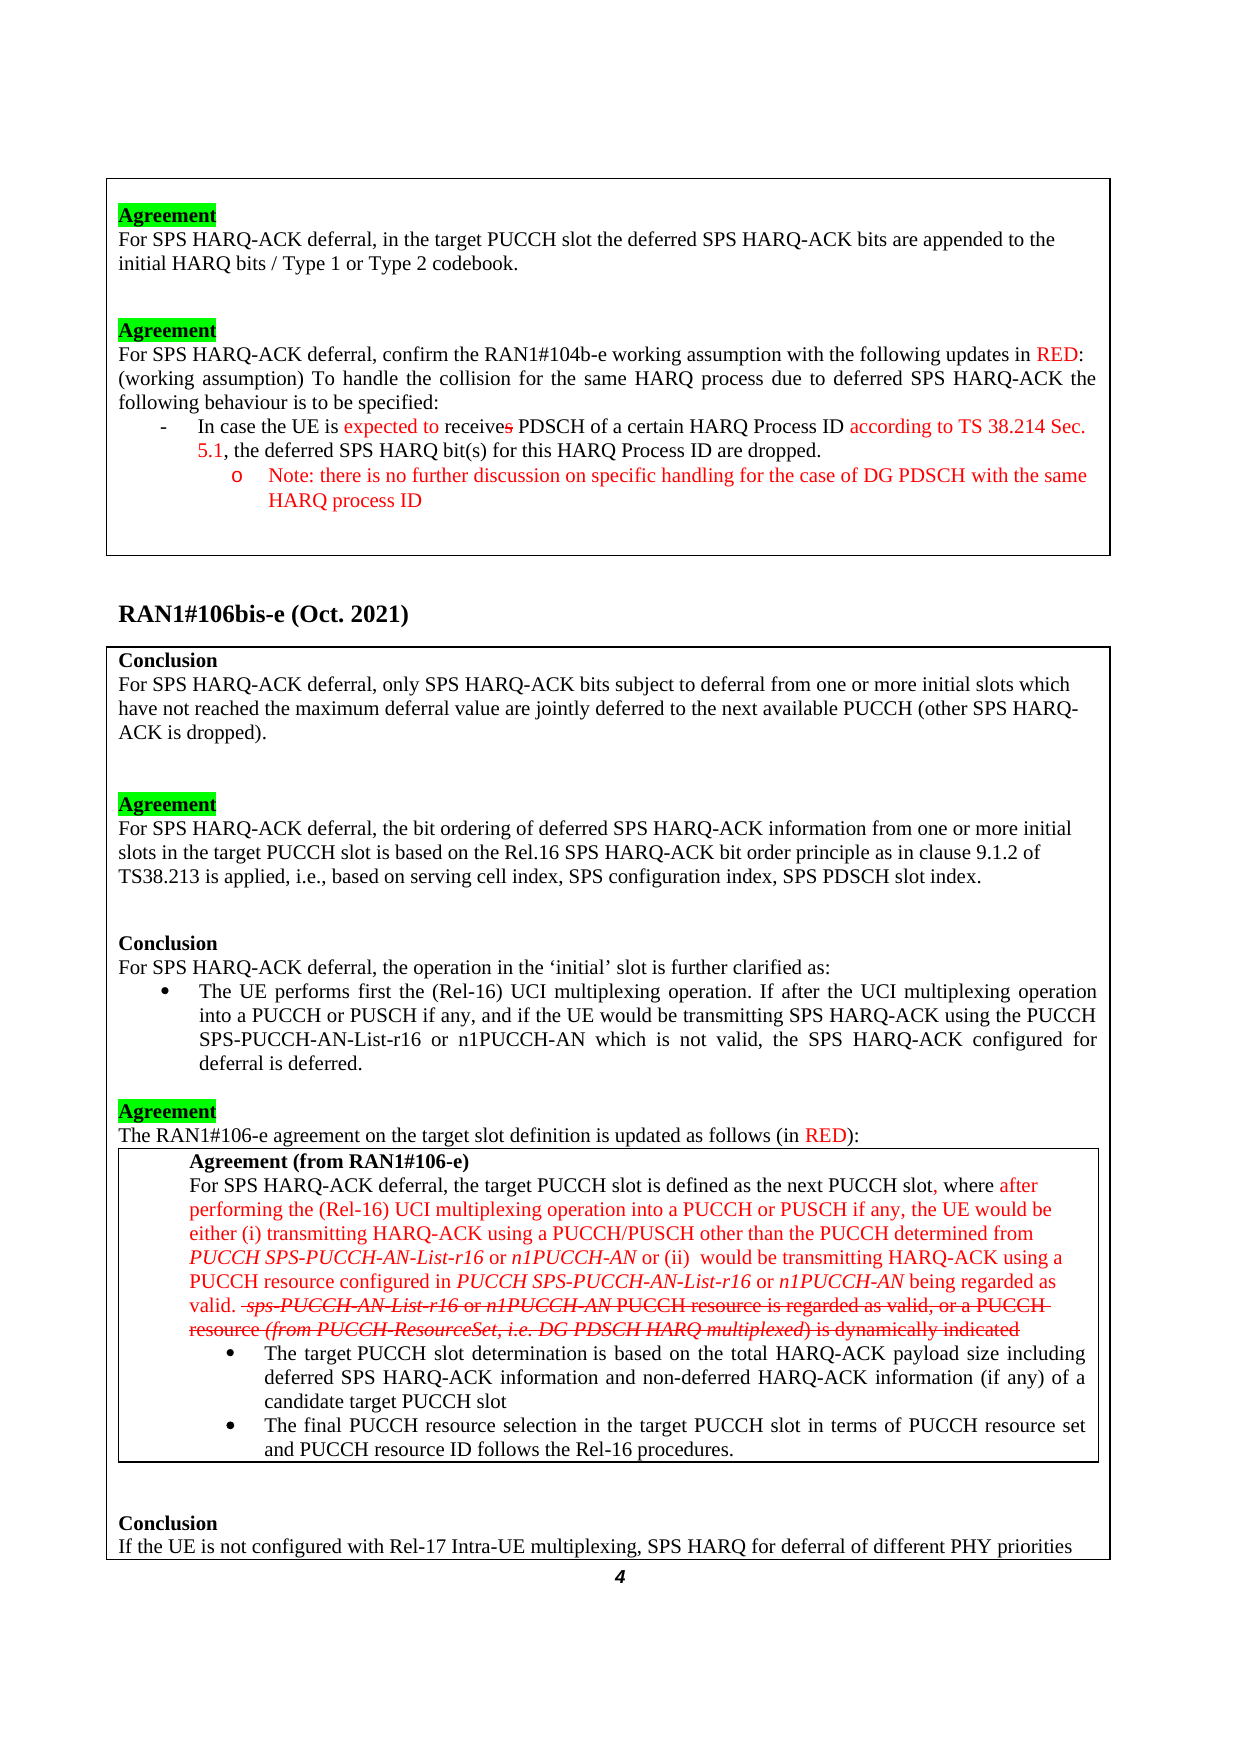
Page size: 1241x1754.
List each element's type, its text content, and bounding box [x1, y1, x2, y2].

text RAN1#106bis-e (Oct. 2021) [118, 599, 1122, 628]
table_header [107, 179, 1109, 555]
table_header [107, 648, 1109, 1558]
